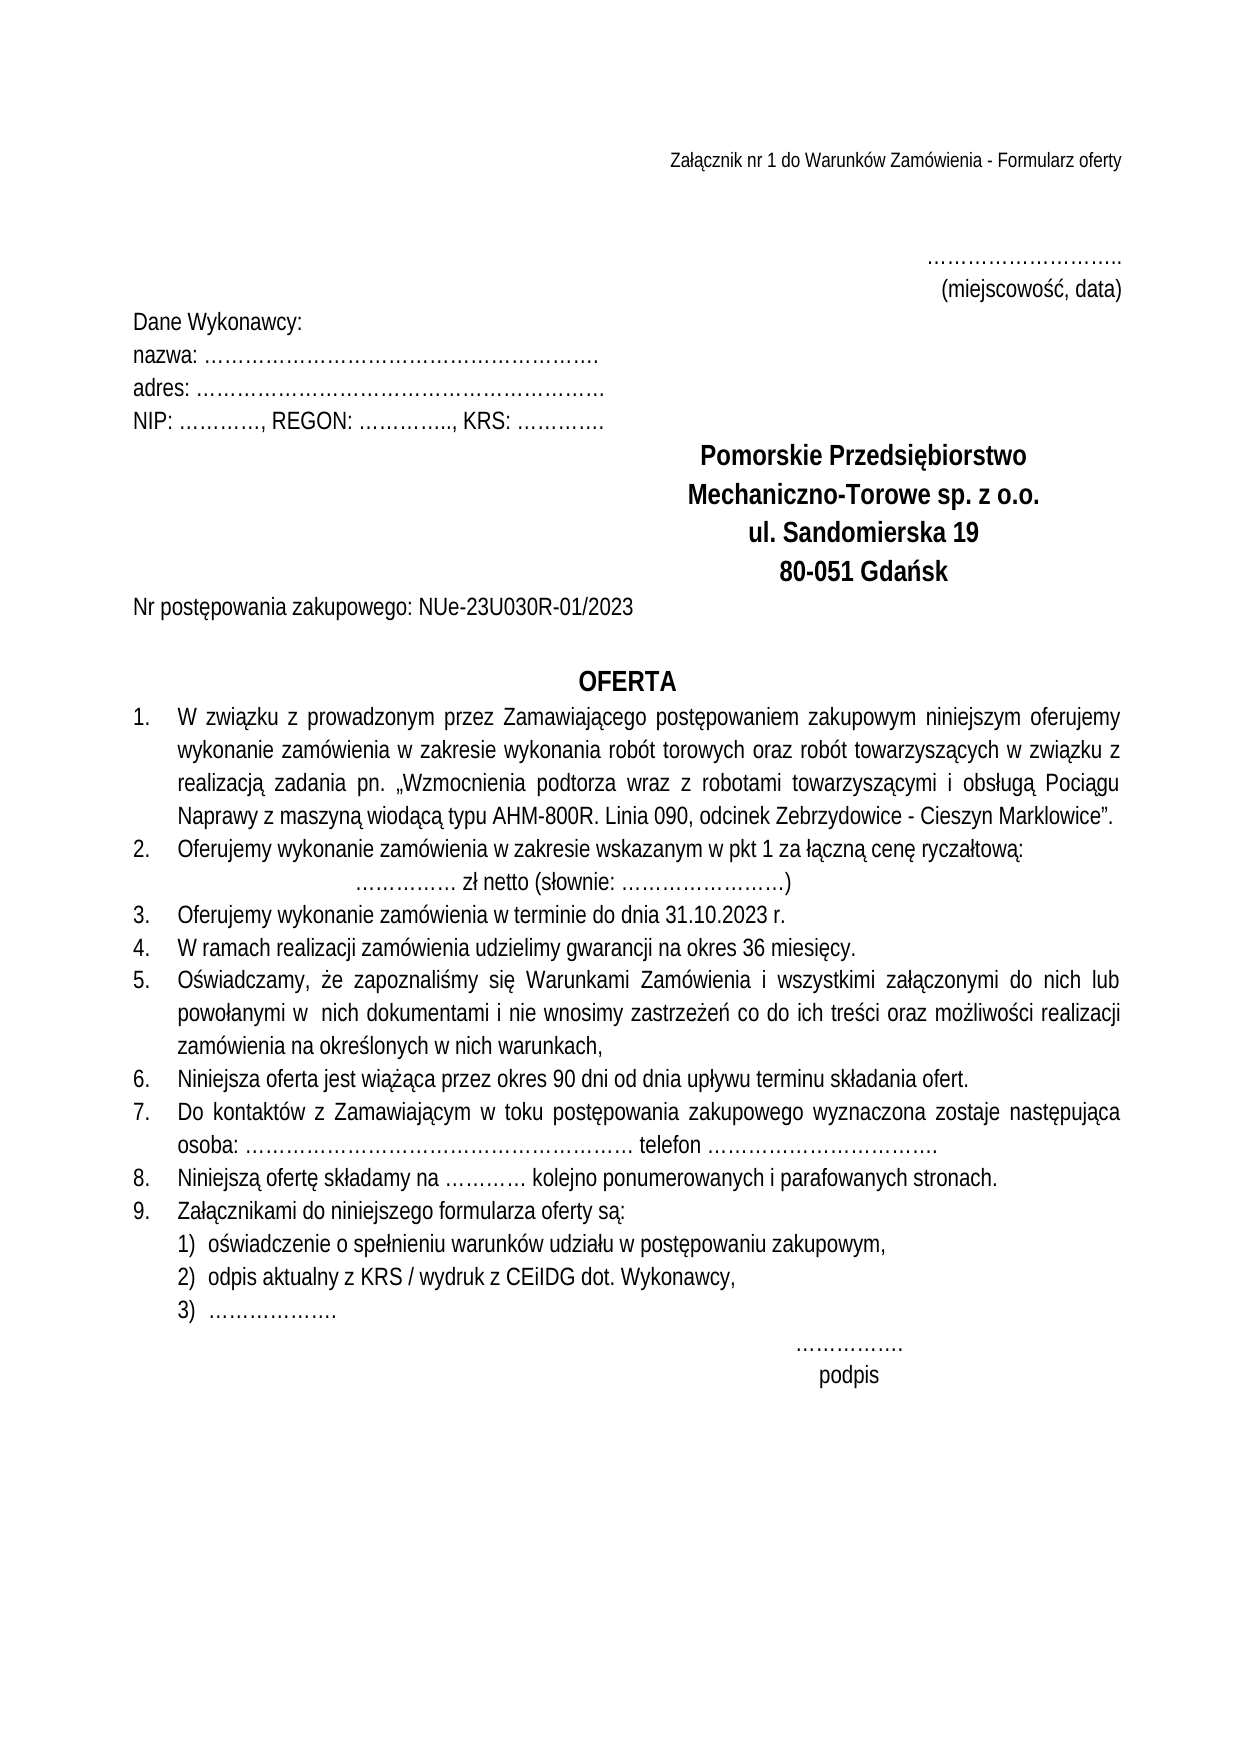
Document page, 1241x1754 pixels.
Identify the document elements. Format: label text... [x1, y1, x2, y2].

list oświadczenie o spełnieniu warunków udziału w postępowaniu zakupowym, [177, 1229, 1122, 1257]
list Do kontaktów z Zamawiającym w toku postępowania zakupowego wyznaczona zostaje następująca osoba: ………………………………………………… telefon ……………………………. [133, 1097, 1122, 1159]
text ul. Sandomierska 19 [605, 515, 1122, 549]
list Niniejsza oferta jest wiążąca przez okres 90 dni od dnia upływu terminu składania ofert. [133, 1064, 1122, 1093]
text Mechaniczno-Torowe sp. z o.o. [605, 477, 1122, 510]
text adres: …………………………………………………… [133, 373, 1122, 401]
list Oferujemy wykonanie zamówienia w zakresie wskazanym w pkt 1 za łączną cenę ryczałtową: [133, 834, 1122, 862]
text podpis [576, 1360, 1122, 1389]
text (miejscowość, data) [88, 274, 1122, 303]
list …………… zł netto (słownie: ……………………) [297, 867, 1122, 895]
text Załącznik nr 1 do Warunków Zamówienia - Formularz oferty [133, 148, 1122, 172]
text NIP: …………, REGON: ………….., KRS: …………. [133, 406, 1122, 434]
text Dane Wykonawcy: [133, 307, 1122, 336]
list Oferujemy wykonanie zamówienia w terminie do dnia 31.10.2023 r. [133, 899, 1122, 928]
list Oświadczamy, że zapoznaliśmy się Warunkami Zamówienia i wszystkimi załączonymi do nich lub powołanymi w nich dokumentami i nie wnosimy zastrzeżeń co do ich treści oraz możliwości realizacji zamówienia na określonych w nich warunkach, [133, 965, 1122, 1060]
text Nr postępowania zakupowego: NUe-23U030R-01/2023 [133, 592, 1122, 621]
list odpis aktualny z KRS / wydruk z CEiIDG dot. Wykonawcy, [177, 1262, 1122, 1290]
text 80-051 Gdańsk [605, 554, 1122, 587]
text nazwa: …………………………………………………. [133, 340, 1122, 368]
list W ramach realizacji zamówienia udzielimy gwarancji na okres 36 miesięcy. [133, 932, 1122, 961]
text ……………………….. [89, 241, 1122, 270]
list Niniejszą ofertę składamy na ………… kolejno ponumerowanych i parafowanych stronach. [133, 1163, 1122, 1192]
text OFERTA [133, 664, 1122, 697]
text ……………. [576, 1327, 1122, 1356]
list Załącznikami do niniejszego formularza oferty są: [133, 1196, 1122, 1224]
text Pomorskie Przedsiębiorstwo [605, 438, 1122, 472]
list W związku z prowadzonym przez Zamawiającego postępowaniem zakupowym niniejszym oferujemy wykonanie zamówienia w zakresie wykonania robót torowych oraz robót towarzyszących w związku z realizacją zadania pn. „Wzmocnienia podtorza wraz z robotami towarzyszącymi i obsługą Pociągu Naprawy z maszyną wiodącą typu AHM-800R. Linia 090, odcinek Zebrzydowice - Cieszyn Marklowice”. [133, 702, 1122, 829]
list ………………. [177, 1294, 1122, 1323]
